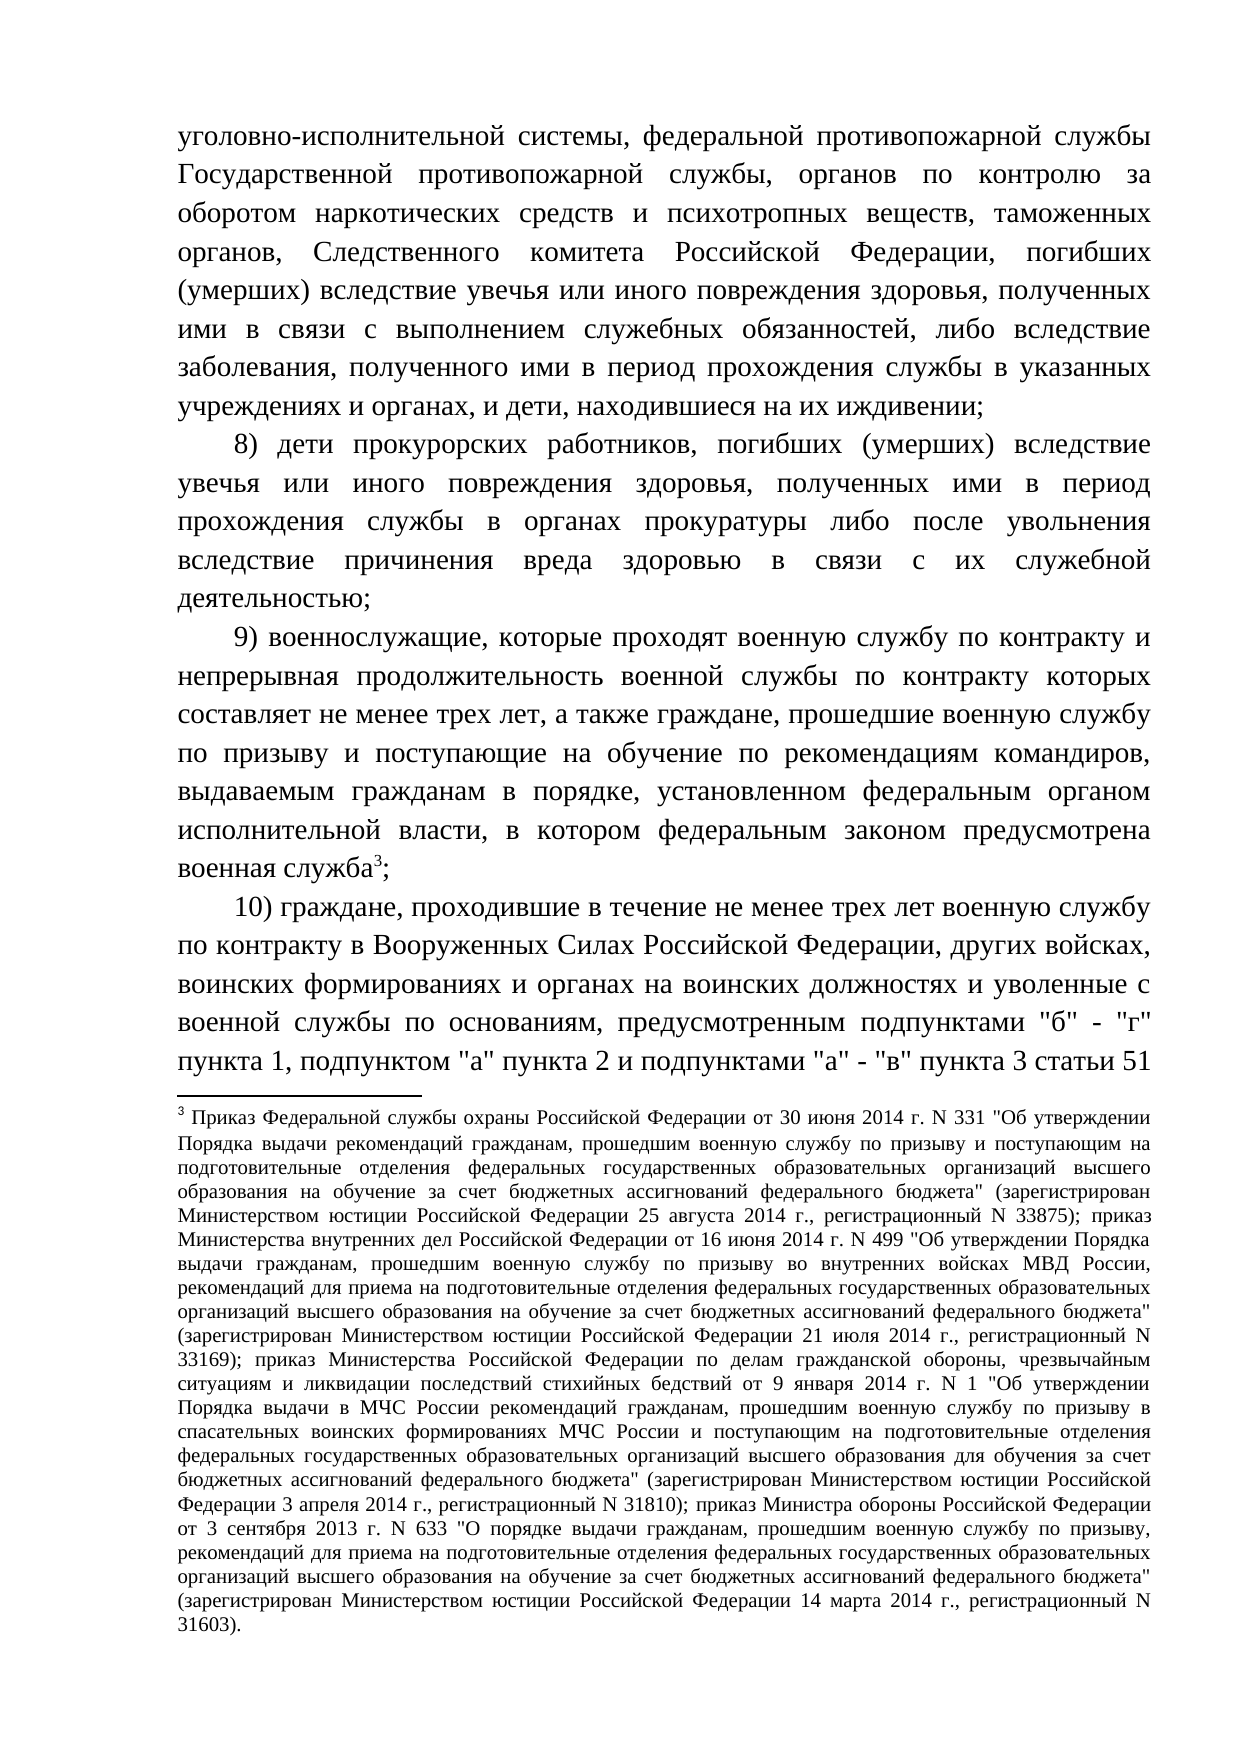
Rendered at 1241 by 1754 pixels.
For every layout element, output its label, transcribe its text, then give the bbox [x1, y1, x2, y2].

text 9) военнослужащие, которые проходят военную службу по контракту и непрерывная продолжительность военной службы по контракту которых составляет не менее трех лет, а также граждане, прошедшие военную службу по призыву и поступающие на обучение по рекомендациям командиров, выдаваемым гражданам в порядке, установленном федеральным органом исполнительной власти, в котором федеральным законом предусмотрена военная служба; [177, 619, 1152, 884]
text 8) дети прокурорских работников, погибших (умерших) вследствие увечья или иного повреждения здоровья, полученных ими в период прохождения службы в органах прокуратуры либо после увольнения вследствие причинения вреда здоровью в связи с их служебной деятельностью; [177, 426, 1152, 614]
text 10) граждане, проходившие в течение не менее трех лет военную службу по контракту в Вооруженных Силах Российской Федерации, других войсках, воинских формированиях и органах на воинских должностях и уволенные с военной службы по основаниям, предусмотренным подпунктами "б" - "г" пункта 1, подпунктом "а" пункта 2 и подпунктами "а" - "в" пункта 3 статьи 51 Федерального закона от 28 марта 1998 г. N 53-ФЗ "О воинской обязанности и военной службе"; [177, 889, 1152, 1077]
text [177, 118, 1152, 421]
